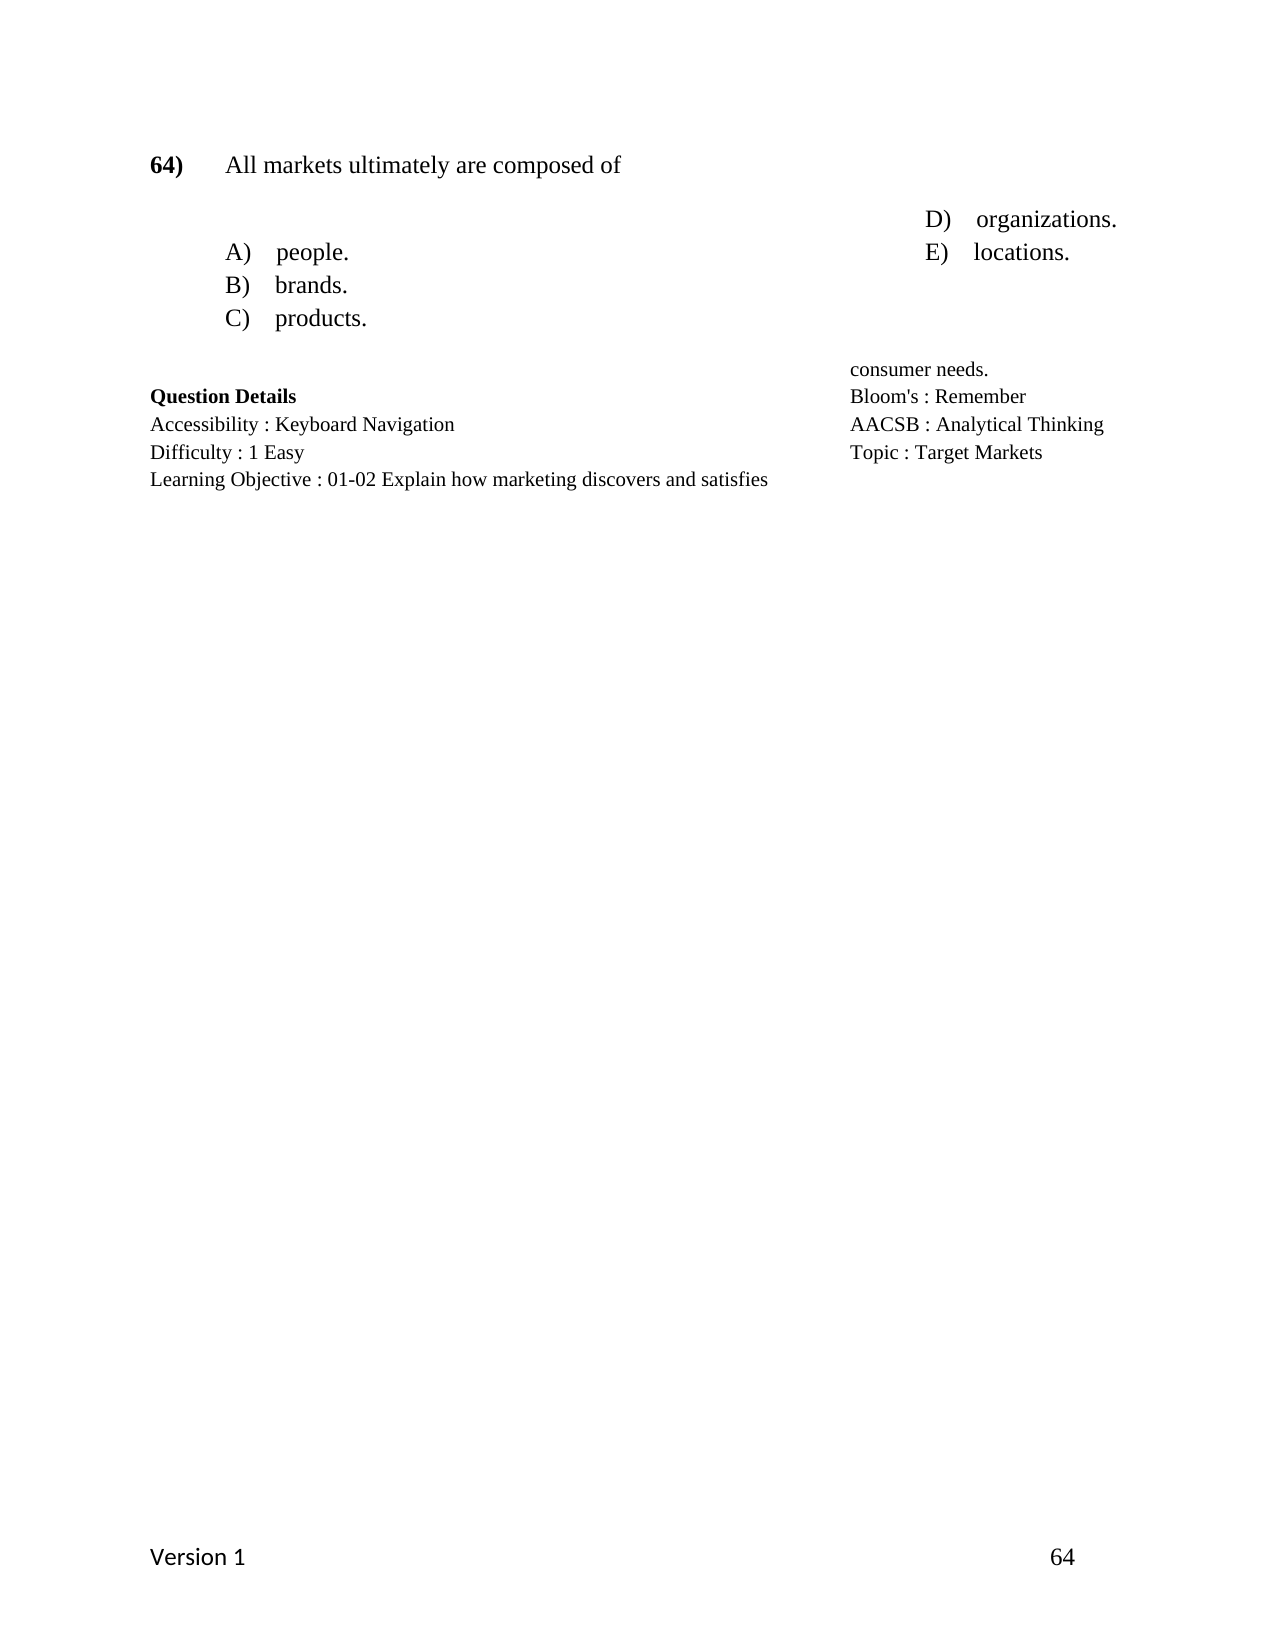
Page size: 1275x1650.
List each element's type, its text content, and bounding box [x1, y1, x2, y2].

text A) people. B) brands. C) products. D) organizations. E) locations. [150, 204, 775, 332]
text Question Details Accessibility : Keyboard Navigation Difficulty : 1 Easy Learning Objective : 01-02 Explain how marketing discovers and satisfies consumer needs. Bloom's : Remember AACSB : Analytical Thinking Topic : Target Markets [850, 357, 1125, 464]
text 64) All markets ultimately are composed of [150, 150, 775, 179]
text A) people. B) brands. C) products. D) organizations. E) locations. [850, 204, 1125, 299]
text Question Details Accessibility : Keyboard Navigation Difficulty : 1 Easy Learning Objective : 01-02 Explain how marketing discovers and satisfies consumer needs. Bloom's : Remember AACSB : Analytical Thinking Topic : Target Markets [150, 357, 775, 491]
